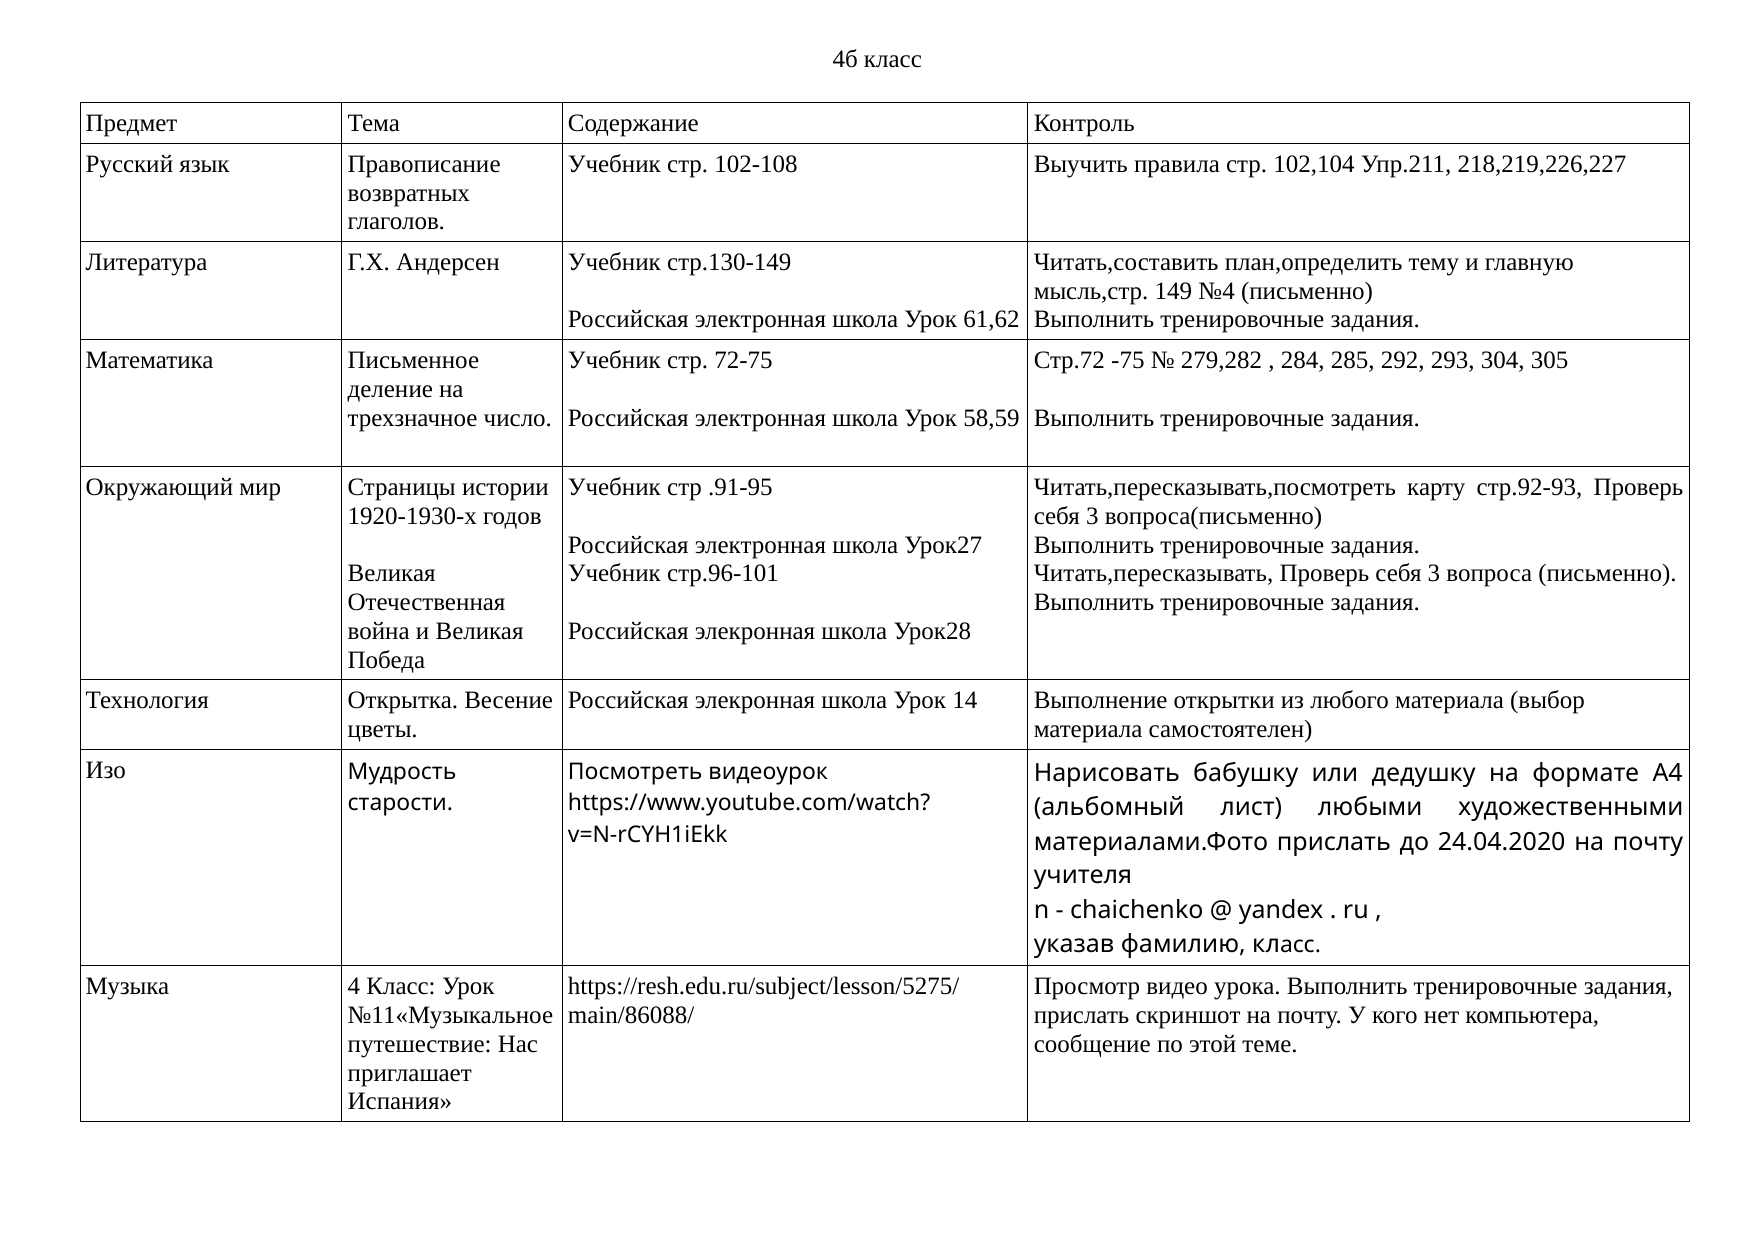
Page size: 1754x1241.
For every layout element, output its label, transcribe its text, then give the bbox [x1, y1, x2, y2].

table_header Тема [342, 103, 562, 143]
table_cell Страницы истории 1920-1930-х годов Великая Отечественная война и Великая Победа [342, 467, 562, 679]
table_cell Учебник стр .91-95 Российская электронная школа Урок27 Учебник стр.96-101 Российская элекронная школа Урок28 [563, 467, 1027, 679]
table_cell Математика [81, 340, 341, 466]
table_cell 4 Класс: Урок №11«Музыкальное путешествие: Нас приглашает Испания» [342, 966, 562, 1121]
table_header Предмет [81, 103, 341, 143]
table_cell Просмотр видео урока. Выполнить тренировочные задания, прислать скриншот на почту. У кого нет компьютера, сообщение по этой теме. [1028, 966, 1689, 1121]
table_cell Окружающий мир [81, 467, 341, 679]
table_cell Г.Х. Андерсен [342, 242, 562, 339]
table_cell Письменное деление на трехзначное число. [342, 340, 562, 466]
table_cell Технология [81, 680, 341, 749]
table_cell Выполнение открытки из любого материала (выбор материала самостоятелен) [1028, 680, 1689, 749]
table_cell Мудрость старости. [342, 750, 562, 965]
table_cell Нарисовать бабушку или дедушку на формате А4 (альбомный лист) любыми художественными материалами.Фото прислать до 24.04.2020 на почту учителя n - chaichenko @ yandex . ru , указав фамилию, класс. [1028, 750, 1689, 965]
table_cell Открытка. Весение цветы. [342, 680, 562, 749]
table_cell Учебник стр. 72-75 Российская электронная школа Урок 58,59 [563, 340, 1027, 466]
table_cell Литература [81, 242, 341, 339]
table_cell Учебник стр. 102-108 [563, 144, 1027, 241]
table_cell Российская элекронная школа Урок 14 [563, 680, 1027, 749]
table_header Содержание [563, 103, 1027, 143]
table_cell Русский язык [81, 144, 341, 241]
text 4б класс [118, 44, 1636, 73]
table_cell Читать,составить план,определить тему и главную мысль,стр. 149 №4 (письменно) Выполнить тренировочные задания. [1028, 242, 1689, 339]
table_header Контроль [1028, 103, 1689, 143]
table_cell Учебник стр.130-149 Российская электронная школа Урок 61,62 [563, 242, 1027, 339]
table_cell https://resh.edu.ru/subject/lesson/5275/main/86088/ [563, 966, 1027, 1121]
table_cell Посмотреть видеоурок https://www.youtube.com/watch? v=N-rCYH1iEkk [563, 750, 1027, 965]
table_cell Стр.72 -75 № 279,282 , 284, 285, 292, 293, 304, 305 Выполнить тренировочные задания. [1028, 340, 1689, 466]
table_cell Читать,пересказывать,посмотреть карту стр.92-93, Проверь себя 3 вопроса(письменно) Выполнить тренировочные задания. Читать,пересказывать, Проверь себя 3 вопроса (письменно). Выполнить тренировочные задания. [1028, 467, 1689, 679]
table_cell Правописание возвратных глаголов. [342, 144, 562, 241]
table_cell Выучить правила стр. 102,104 Упр.211, 218,219,226,227 [1028, 144, 1689, 241]
table_cell Музыка [81, 966, 341, 1121]
table_cell Изо [81, 750, 341, 965]
